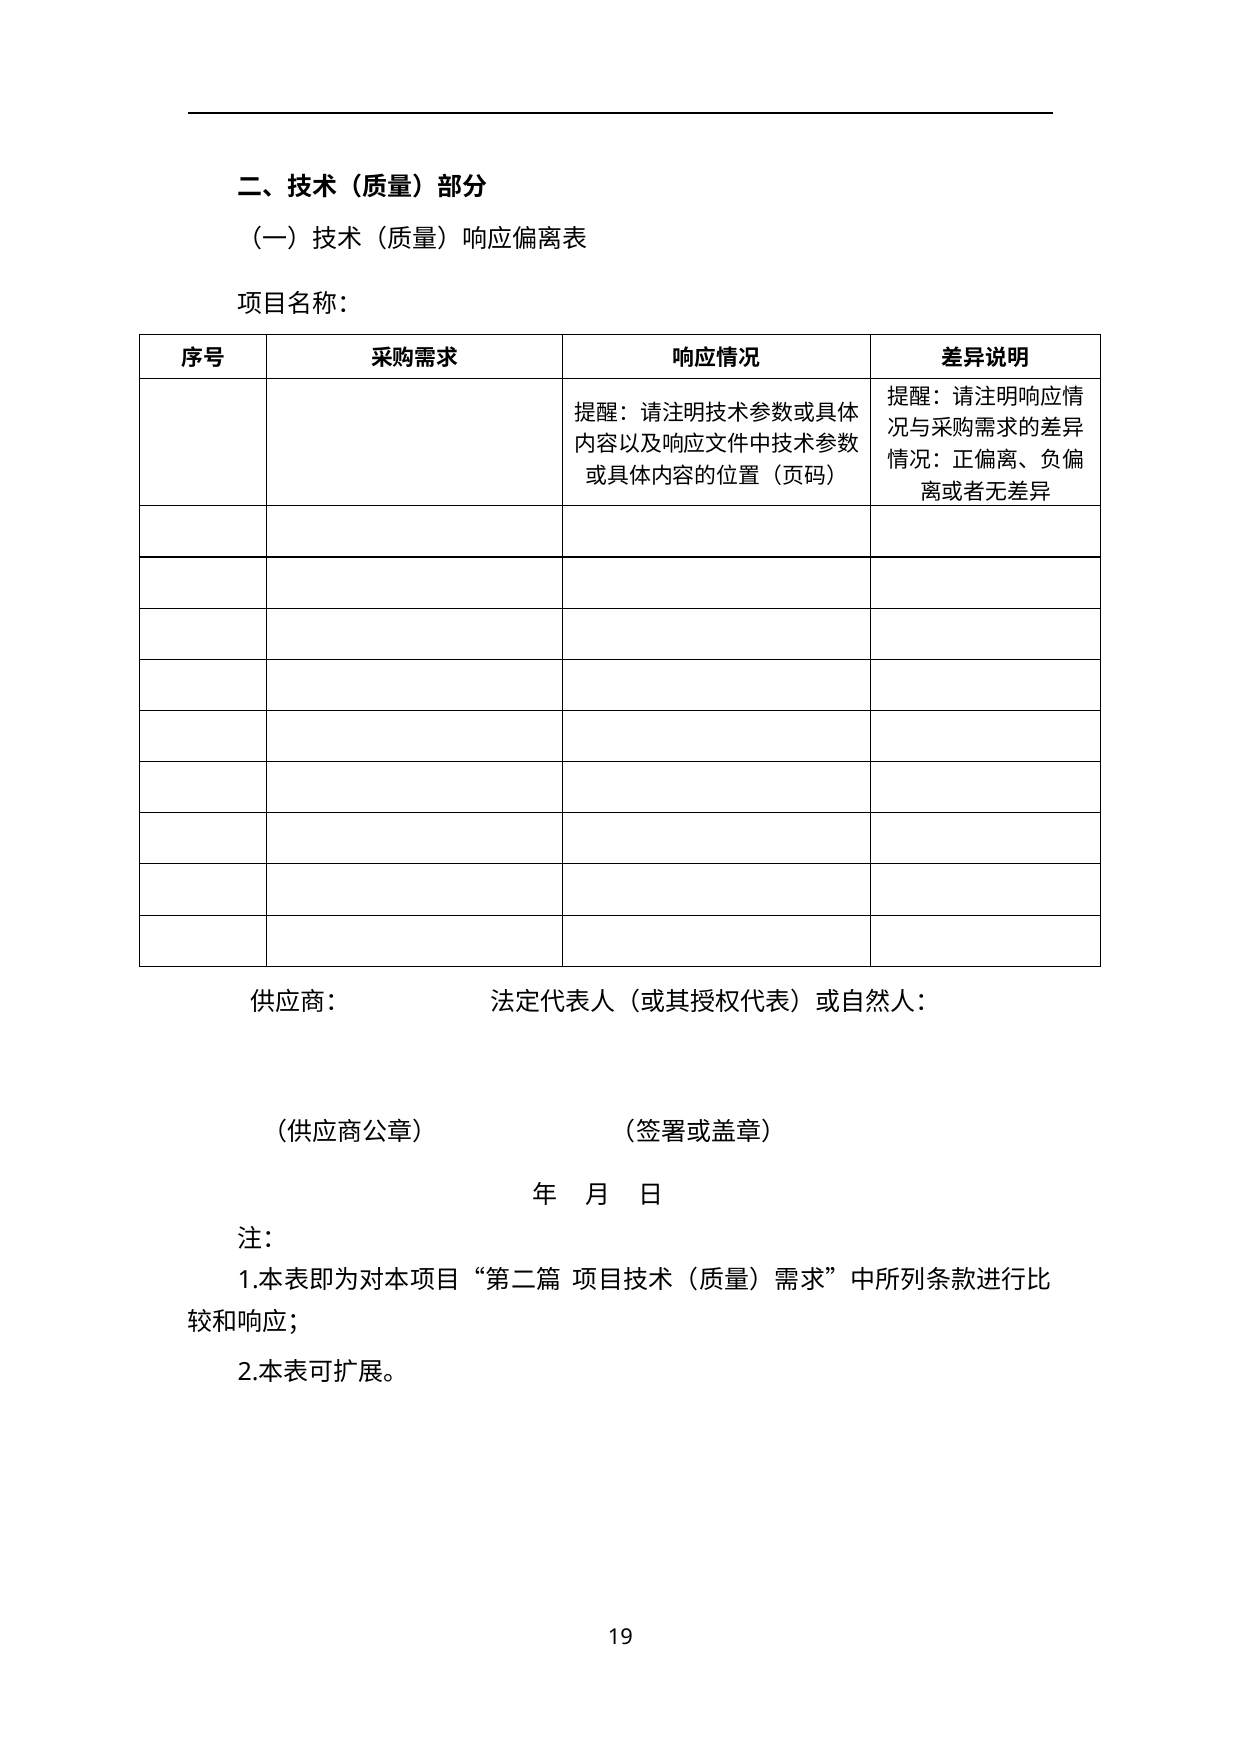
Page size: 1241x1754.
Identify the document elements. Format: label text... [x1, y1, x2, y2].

table_cell [140, 762, 266, 812]
table_cell [871, 506, 1100, 556]
text 1.本表即为对本项目“第二篇 项目技术（质量）需求”中所列条款进行比较和响应； [187, 1255, 1053, 1339]
text 供应商： 法定代表人（或其授权代表）或自然人： [187, 967, 1053, 1032]
table_cell [871, 813, 1100, 863]
table_cell [563, 506, 870, 556]
table_cell 提醒：请注明响应情况与采购需求的差异情况：正偏离、负偏离或者无差异 [871, 379, 1100, 505]
table_cell [563, 558, 870, 608]
table_cell [871, 609, 1100, 659]
table_cell [563, 813, 870, 863]
table_cell [140, 813, 266, 863]
table_header 响应情况 [563, 335, 870, 378]
text 年 月 日 [187, 1162, 1053, 1214]
table_cell [563, 711, 870, 761]
table_cell [140, 609, 266, 659]
table_cell [563, 916, 870, 966]
table_cell [267, 711, 562, 761]
table_cell [140, 506, 266, 556]
table_cell [563, 864, 870, 914]
table_cell [140, 558, 266, 608]
text 2.本表可扩展。 [187, 1339, 1053, 1391]
table_cell [871, 762, 1100, 812]
table_cell [563, 762, 870, 812]
table_cell [140, 916, 266, 966]
table_cell [267, 506, 562, 556]
table_cell [267, 379, 562, 505]
table_cell [563, 609, 870, 659]
table_cell [140, 711, 266, 761]
text （一）技术（质量）响应偏离表 [187, 204, 1053, 269]
table_cell [871, 864, 1100, 914]
table_header 差异说明 [871, 335, 1100, 378]
table_cell [267, 916, 562, 966]
text （供应商公章） （签署或盖章） [187, 1097, 1053, 1162]
table_cell [267, 762, 562, 812]
table_cell [267, 558, 562, 608]
table_cell 提醒：请注明技术参数或具体内容以及响应文件中技术参数或具体内容的位置（页码） [563, 379, 870, 505]
table_cell [871, 916, 1100, 966]
table_cell [140, 660, 266, 710]
table_cell [563, 660, 870, 710]
subtitle 二、技术（质量）部分 [187, 162, 1053, 204]
text 注： [187, 1214, 1053, 1255]
table_header 序号 [140, 335, 266, 378]
table_cell [140, 379, 266, 505]
table_cell [267, 660, 562, 710]
text 项目名称： [187, 269, 1053, 334]
table_cell [267, 813, 562, 863]
table_header 采购需求 [267, 335, 562, 378]
table_cell [267, 609, 562, 659]
table_cell [871, 558, 1100, 608]
table_cell [871, 660, 1100, 710]
table_cell [871, 711, 1100, 761]
table_cell [140, 864, 266, 914]
table_cell [267, 864, 562, 914]
